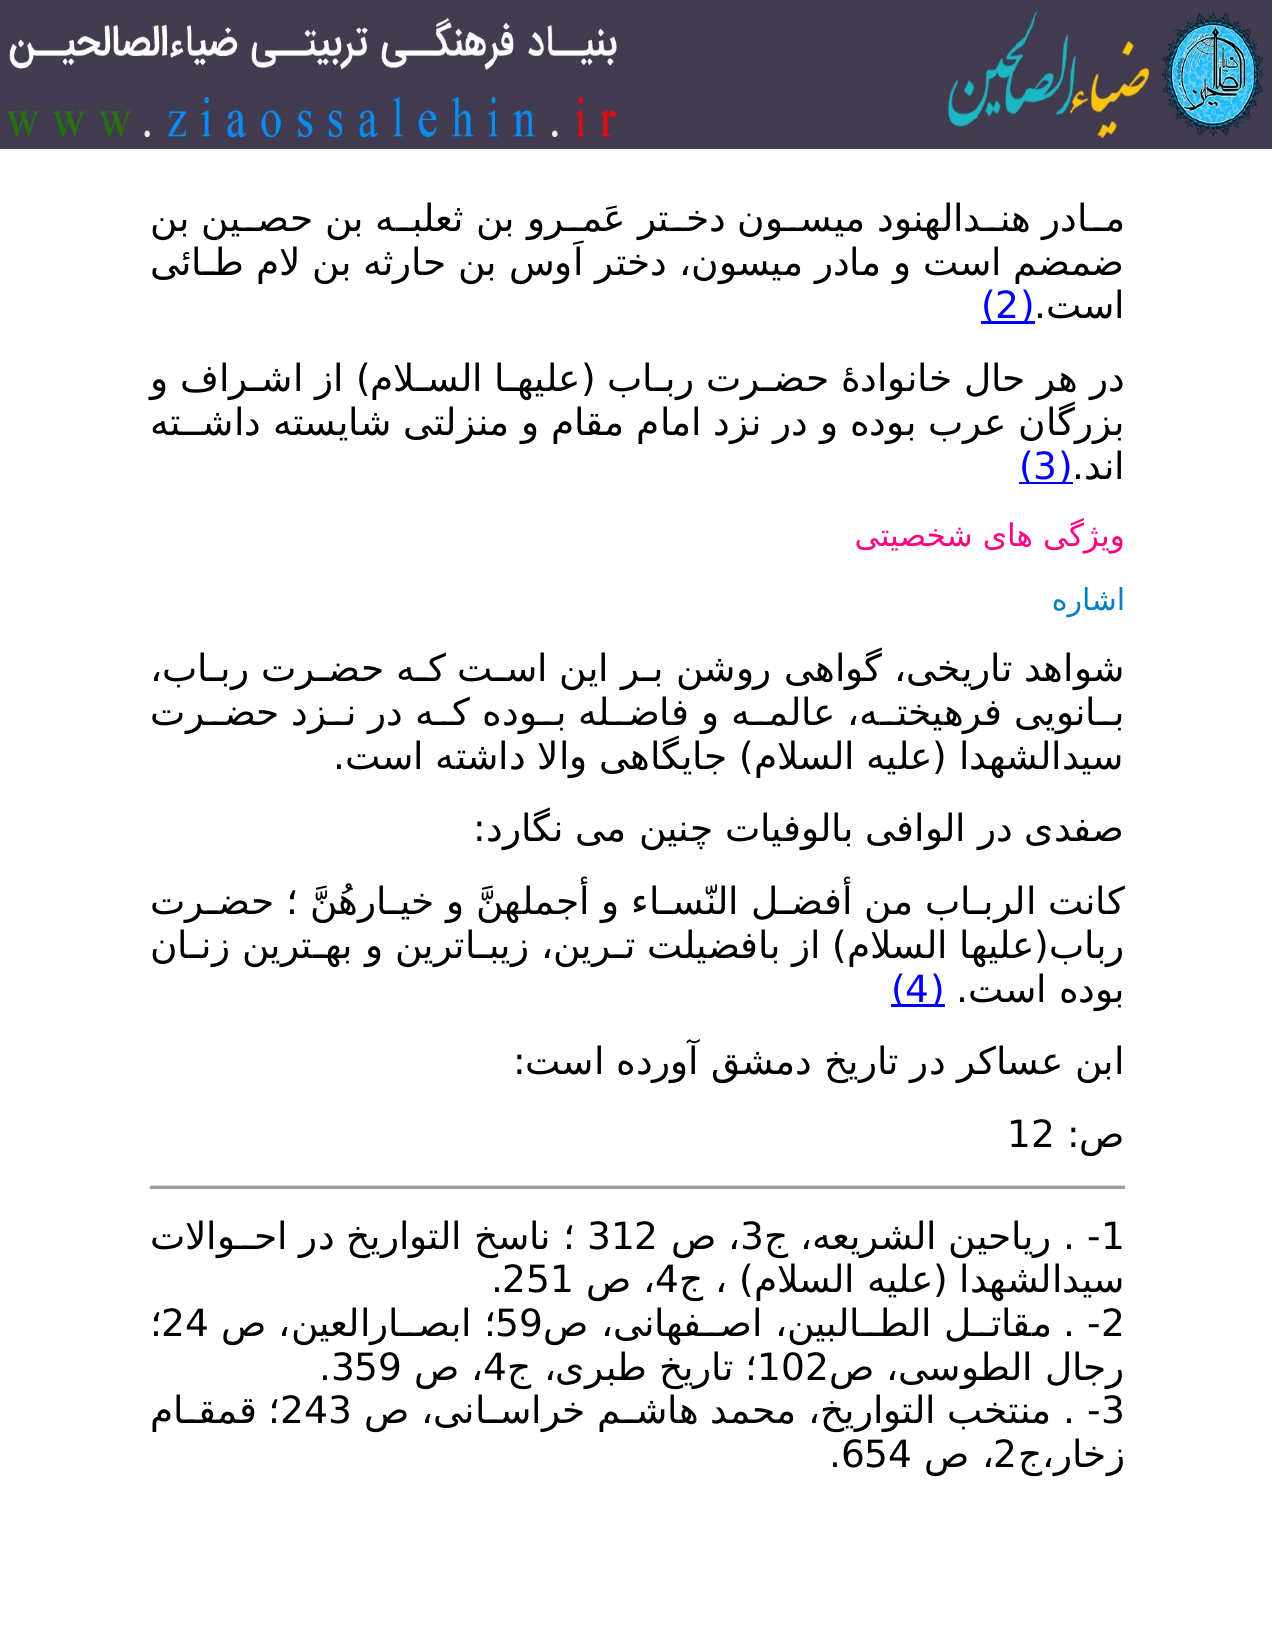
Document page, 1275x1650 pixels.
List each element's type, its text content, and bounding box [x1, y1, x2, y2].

text در هر حال خانوادۀ حضرت رباب (علیها السلام) از اشراف و بزرگان عرب بوده و در نزد امام مقام و منزلتی شایسته داشته اند.(3) [150, 357, 1125, 488]
text مادر هندالهنود میسون دختر عَمرو بن ثعلبه بن حصین بن ضمضم است و مادر میسون، دختر اَوس بن حارثه بن لام طائی است.(2) [150, 197, 1125, 328]
text 2- . مقاتل الطالبین، اصفهانی، ص59؛ ابصارالعین، ص 24؛ رجال الطوسی، ص102؛ تاریخ طبری، ج4، ص 359. [150, 1302, 1125, 1389]
text ص: 12 [150, 1113, 1125, 1156]
text ابن عساکر در تاریخ دمشق آورده است: [150, 1040, 1125, 1084]
text 3- . منتخب التواریخ، محمد هاشم خراسانی، ص 243؛ قمقام زخار،ج2، ص 654. [150, 1389, 1125, 1476]
picture [0, 0, 1272, 149]
text کانت الرباب من أفضل النّساء و أجملهنَّ و خیارهُنَّ ؛ حضرت رباب(علیها السلام) از بافضیلت ترین، زیباترین و بهترین زنان بوده است. (4) [150, 880, 1125, 1011]
subtitle اشاره [150, 583, 1125, 618]
text شواهد تاریخی، گواهی روشن بر این است که حضرت رباب، بانویی فرهیخته، عالمه و فاضله بوده که در نزد حضرت سیدالشهدا (علیه السلام) جایگاهی والا داشته است. [150, 647, 1125, 778]
text 1- . ریاحین الشریعه، ج3، ص 312 ؛ ناسخ التواریخ در احوالات سیدالشهدا (علیه السلام) ، ج4، ص 251. [150, 1214, 1125, 1302]
text صفدی در الوافی بالوفیات چنین می نگارد: [150, 807, 1125, 851]
subtitle ویژگی های شخصیتی [150, 517, 1125, 553]
